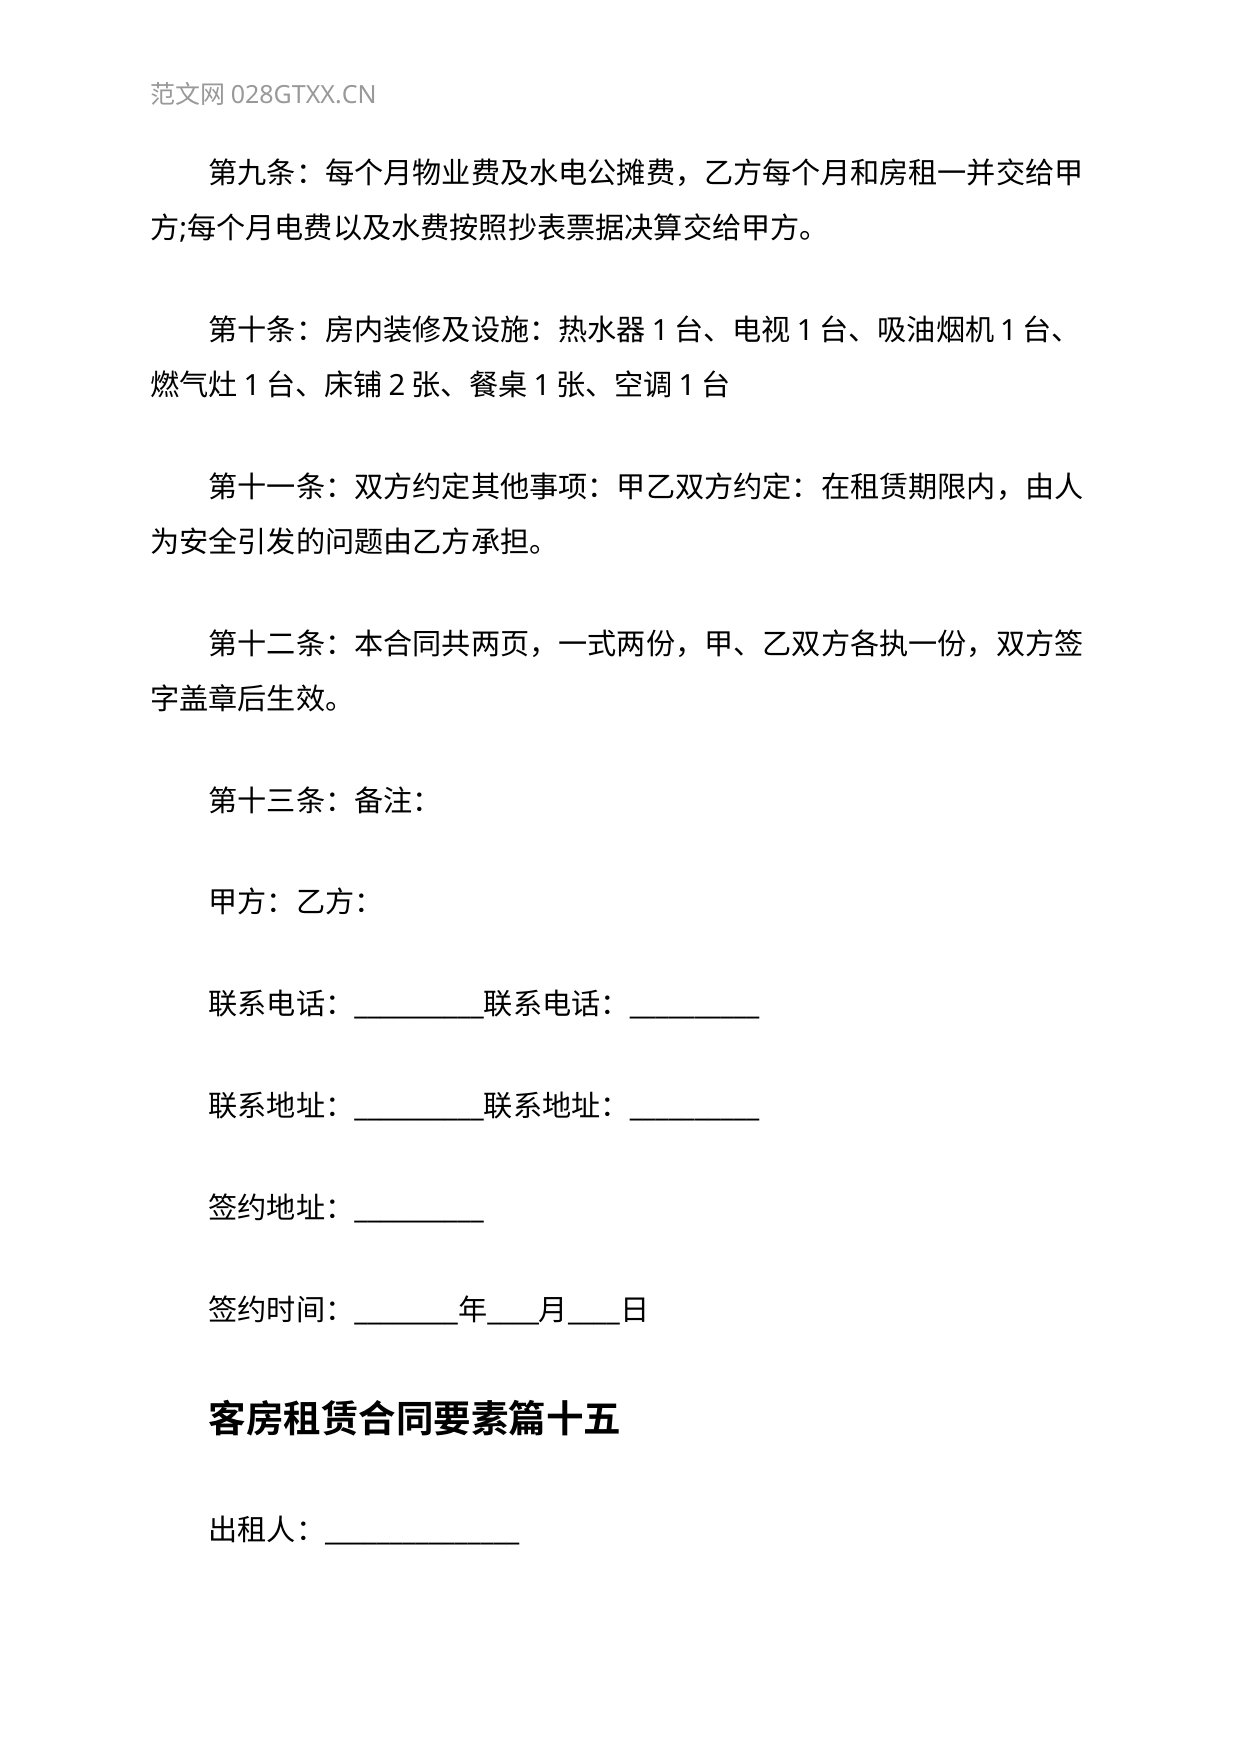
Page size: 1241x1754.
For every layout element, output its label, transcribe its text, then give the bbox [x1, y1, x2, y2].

text 联系地址：__________联系地址：__________ [150, 1083, 1090, 1125]
text 签约地址：__________ [150, 1185, 1090, 1227]
text 第九条：每个月物业费及水电公摊费，乙方每个月和房租一并交给甲方;每个月电费以及水费按照抄表票据决算交给甲方。 [150, 150, 1090, 247]
text 出租人：_______________ [150, 1506, 1090, 1548]
text 联系电话：__________联系电话：__________ [150, 981, 1090, 1023]
text 签约时间：________年____月____日 [150, 1287, 1090, 1329]
text 第十三条：备注： [150, 777, 1090, 819]
text 第十条：房内装修及设施：热水器1台、电视1台、吸油烟机1台、燃气灶1台、床铺2张、餐桌1张、空调1台 [150, 307, 1090, 404]
text 第十一条：双方约定其他事项：甲乙双方约定：在租赁期限内，由人为安全引发的问题由乙方承担。 [150, 464, 1090, 561]
text 甲方：乙方： [150, 879, 1090, 921]
text 第十二条：本合同共两页，一式两份，甲、乙双方各执一份，双方签字盖章后生效。 [150, 621, 1090, 718]
text 客房租赁合同要素篇十五 [150, 1389, 1090, 1443]
